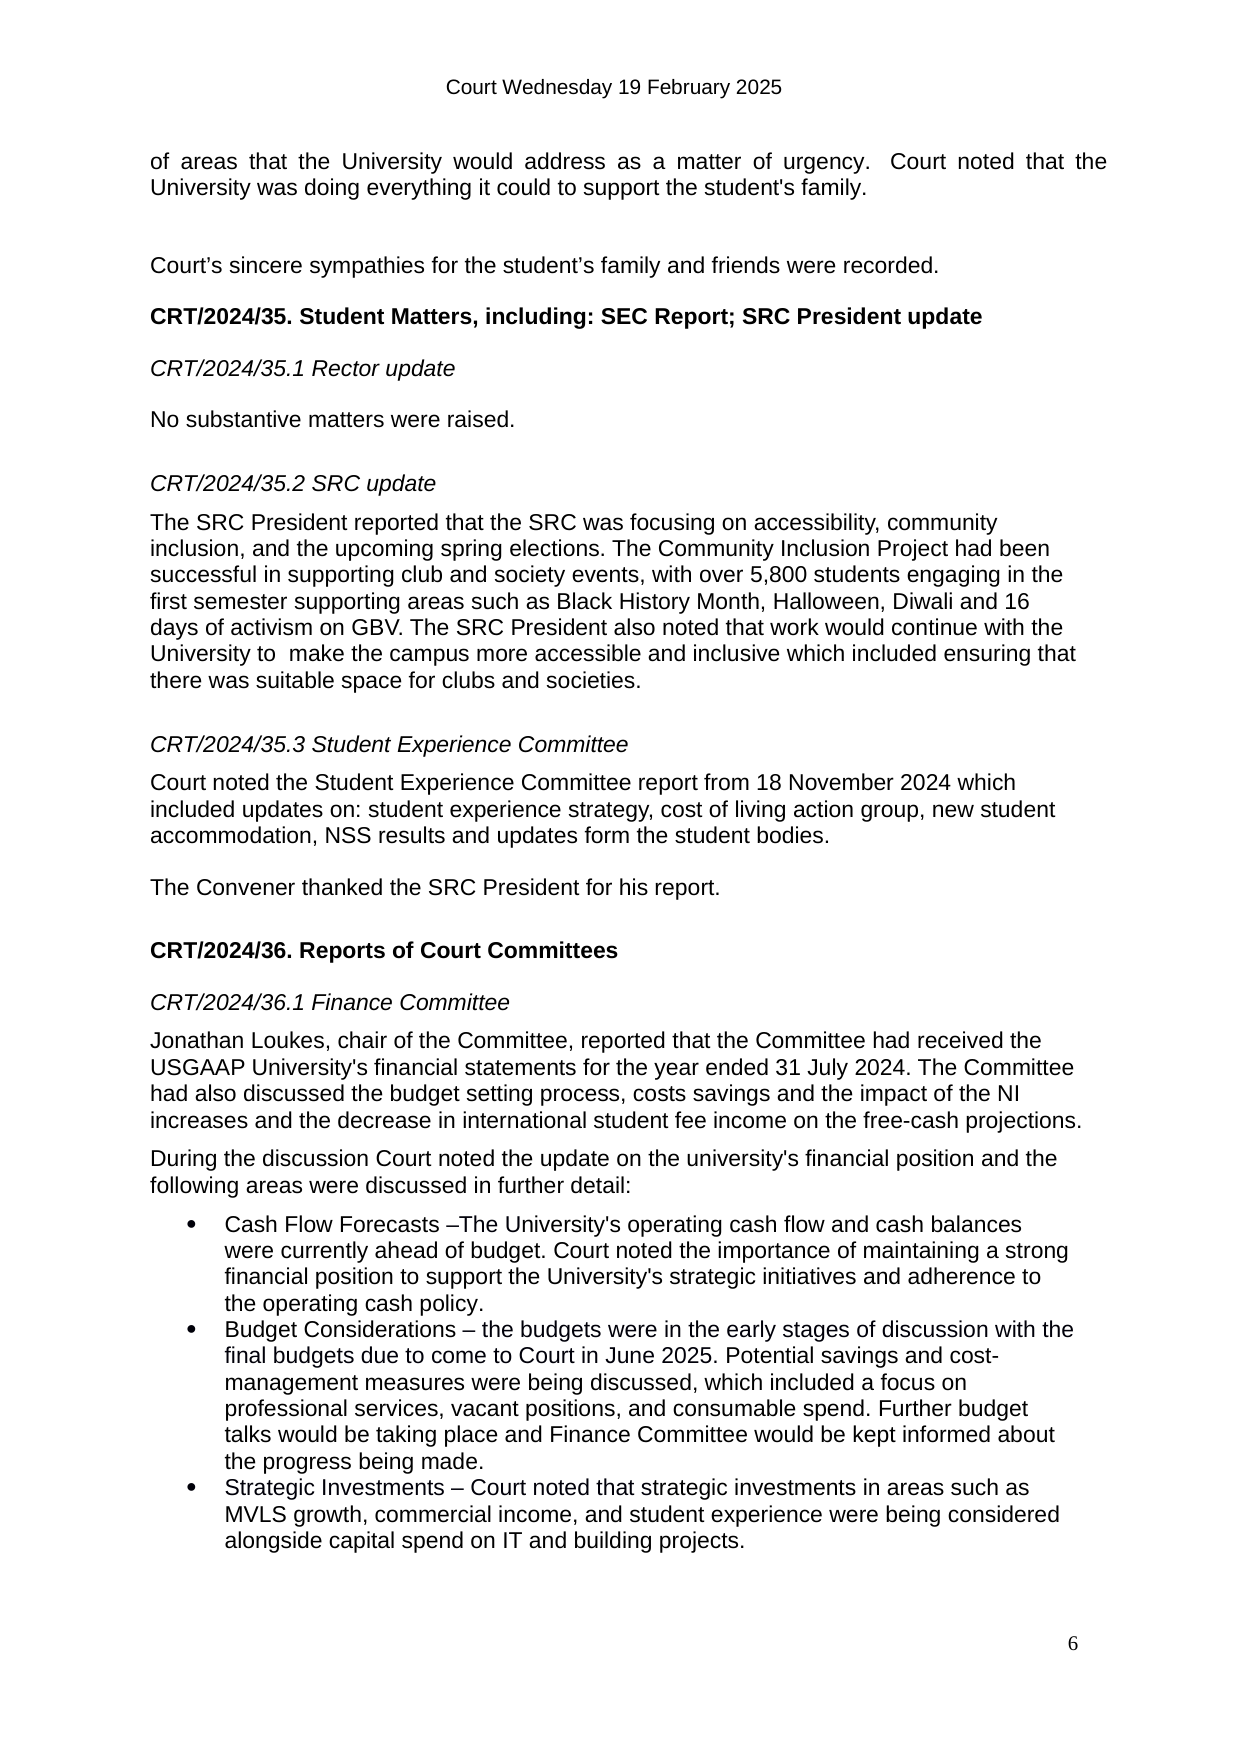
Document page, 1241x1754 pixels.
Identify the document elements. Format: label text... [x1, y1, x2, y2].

text CRT/2024/35.1 Rector update [150, 354, 1078, 381]
text CRT/2024/35.2 SRC update [150, 470, 1078, 496]
text CRT/2024/35. Student Matters, including: SEC Report; SRC President update [150, 303, 1078, 329]
list Budget Considerations – the budgets were in the early stages of discussion with the final budgets due to come to Court in June 2025. Potential savings and cost-management measures were being discussed, which included a focus on professional services, vacant positions, and consumable spend. Further budget talks would be taking place and Finance Committee would be kept informed about the progress being made. [187, 1316, 1078, 1474]
text Jonathan Loukes, chair of the Committee, reported that the Committee had received the USGAAP University's financial statements for the year ended 31 July 2024. The Committee had also discussed the budget setting process, costs savings and the impact of the NI increases and the decrease in international student fee income on the free-cash projections. [150, 1027, 1086, 1133]
text Court’s sincere sympathies for the student’s family and friends were recorded. [150, 252, 1108, 278]
text Court noted the Student Experience Committee report from 18 November 2024 which included updates on: student experience strategy, cost of living action group, new student accommodation, NSS results and updates form the student bodies. [150, 769, 1078, 848]
text CRT/2024/36.1 Finance Committee [150, 989, 1086, 1015]
text During the discussion Court noted the update on the university's financial position and the following areas were discussed in further detail: [150, 1145, 1078, 1198]
list Cash Flow Forecasts –The University's operating cash flow and cash balances were currently ahead of budget. Court noted the importance of maintaining a strong financial position to support the University's strategic initiatives and adherence to the operating cash policy. [187, 1211, 1078, 1316]
text The SRC President reported that the SRC was focusing on accessibility, community inclusion, and the upcoming spring elections. The Community Inclusion Project had been successful in supporting club and society events, with over 5,800 students engaging in the first semester supporting areas such as Black History Month, Halloween, Diwali and 16 days of activism on GBV. The SRC President also noted that work would continue with the University to make the campus more accessible and inclusive which included ensuring that there was suitable space for clubs and societies. [150, 508, 1078, 693]
text CRT/2024/36. Reports of Court Committees [150, 937, 1086, 964]
text No substantive matters were raised. [150, 406, 1078, 432]
text The Convener thanked the SRC President for his report. [150, 873, 1078, 900]
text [150, 148, 1108, 200]
list Strategic Investments – Court noted that strategic investments in areas such as MVLS growth, commercial income, and student experience were being considered alongside capital spend on IT and building projects. [187, 1474, 1078, 1553]
text CRT/2024/35.3 Student Experience Committee [150, 731, 1078, 757]
